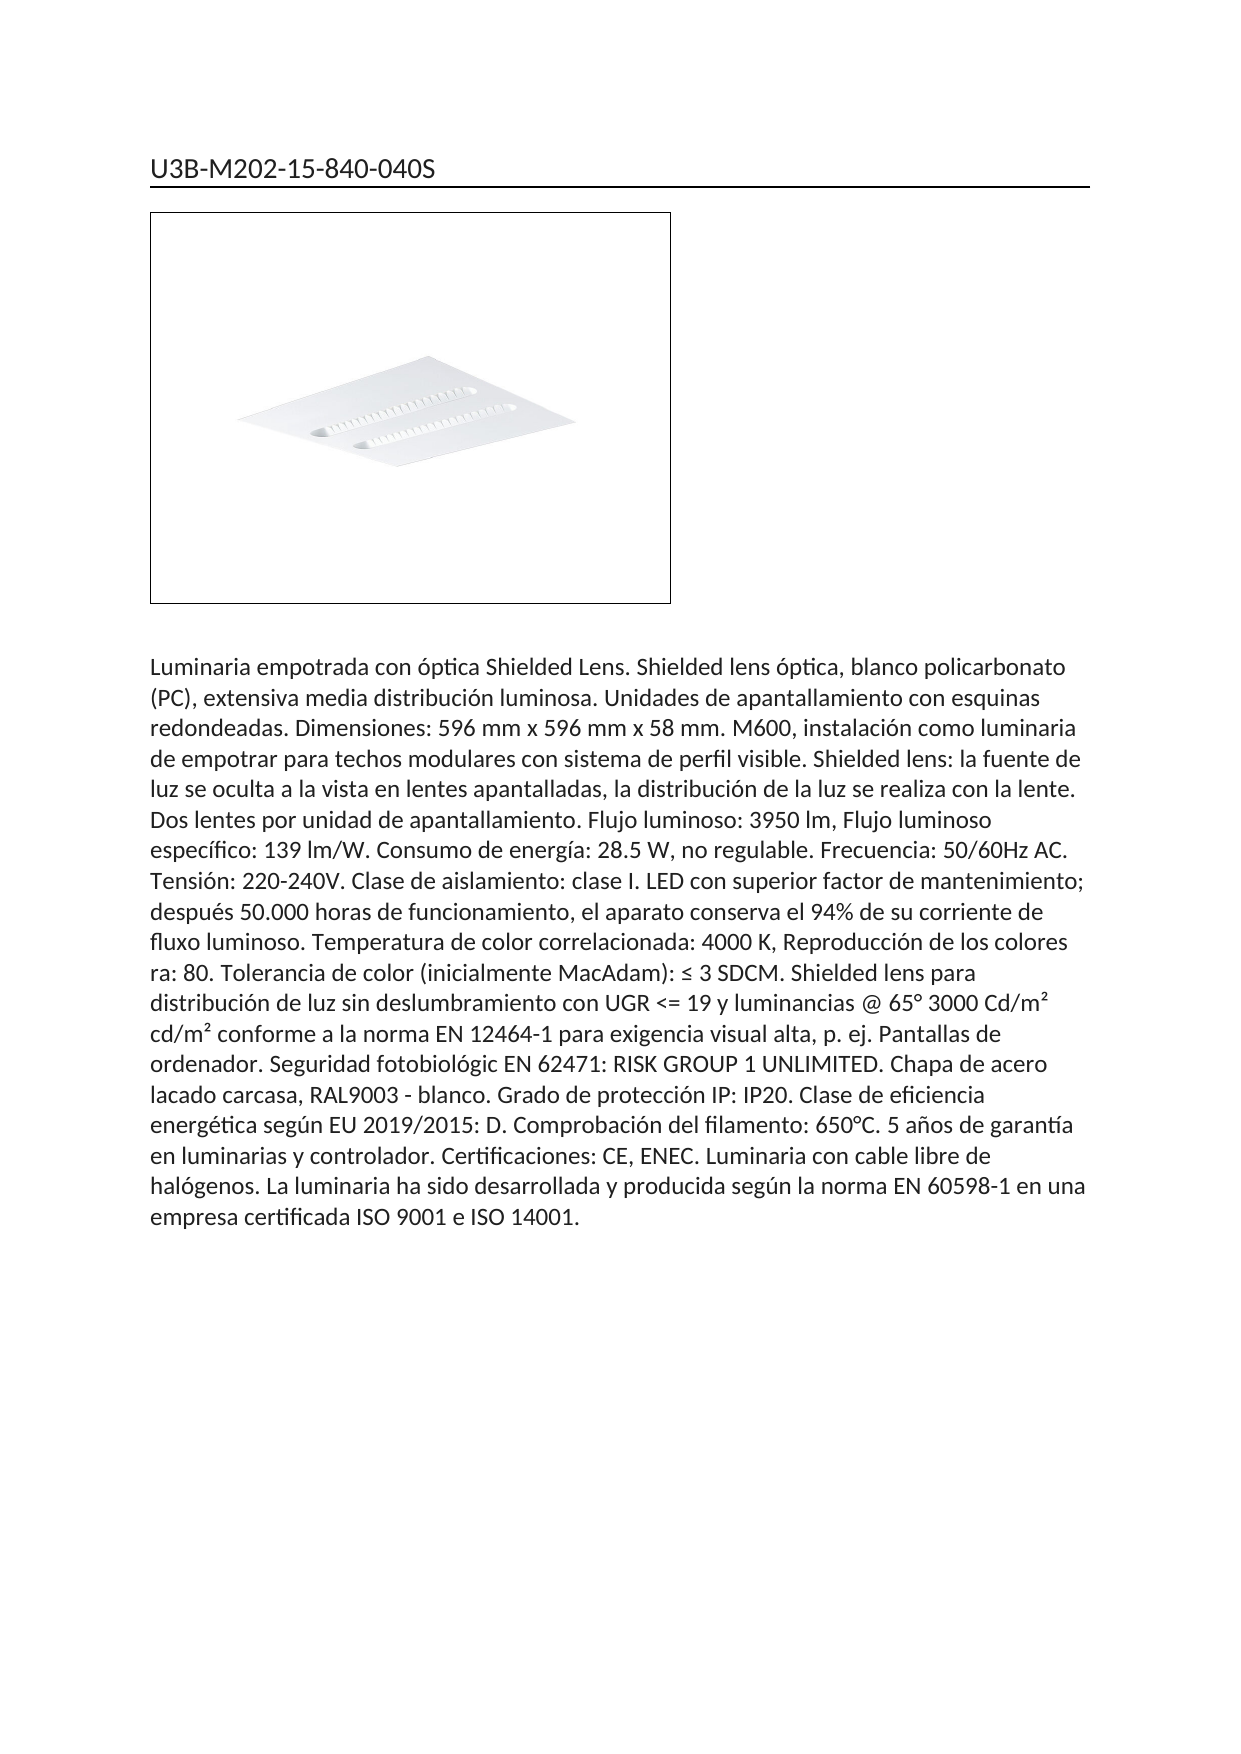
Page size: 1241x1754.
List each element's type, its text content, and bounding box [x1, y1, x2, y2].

picture [151, 213, 670, 603]
text U3B-M202-15-840-040S [150, 150, 1090, 186]
text Luminaria empotrada con óptica Shielded Lens. Shielded lens óptica, blanco policarbonato (PC), extensiva media distribución luminosa. Unidades de apantallamiento con esquinas redondeadas. Dimensiones: 596 mm x 596 mm x 58 mm. M600, instalación como luminaria de empotrar para techos modulares con sistema de perfil visible. Shielded lens: la fuente de luz se oculta a la vista en lentes apantalladas, la distribución de la luz se realiza con la lente. Dos lentes por unidad de apantallamiento. Flujo luminoso: 3950 lm, Flujo luminoso específico: 139 lm/W. Consumo de energía: 28.5 W, no regulable. Frecuencia: 50/60Hz AC. Tensión: 220-240V. Clase de aislamiento: clase I. LED con superior factor de mantenimiento; después 50.000 horas de funcionamiento, el aparato conserva el 94% de su corriente de fluxo luminoso. Temperatura de color correlacionada: 4000 K, Reproducción de los colores ra: 80. Tolerancia de color (inicialmente MacAdam): ≤ 3 SDCM. Shielded lens para distribución de luz sin deslumbramiento con UGR <= 19 y luminancias @ 65° 3000 Cd/m² cd/m² conforme a la norma EN 12464-1 para exigencia visual alta, p. ej. Pantallas de ordenador. Seguridad fotobiológic EN 62471: RISK GROUP 1 UNLIMITED. Chapa de acero lacado carcasa, RAL9003 - blanco. Grado de protección IP: IP20. Clase de eficiencia energética según EU 2019/2015: D. Comprobación del filamento: 650°C. 5 años de garantía en luminarias y controlador. Certificaciones: CE, ENEC. Luminaria con cable libre de halógenos. La luminaria ha sido desarrollada y producida según la norma EN 60598-1 en una empresa certificada ISO 9001 e ISO 14001. [150, 652, 1090, 1231]
